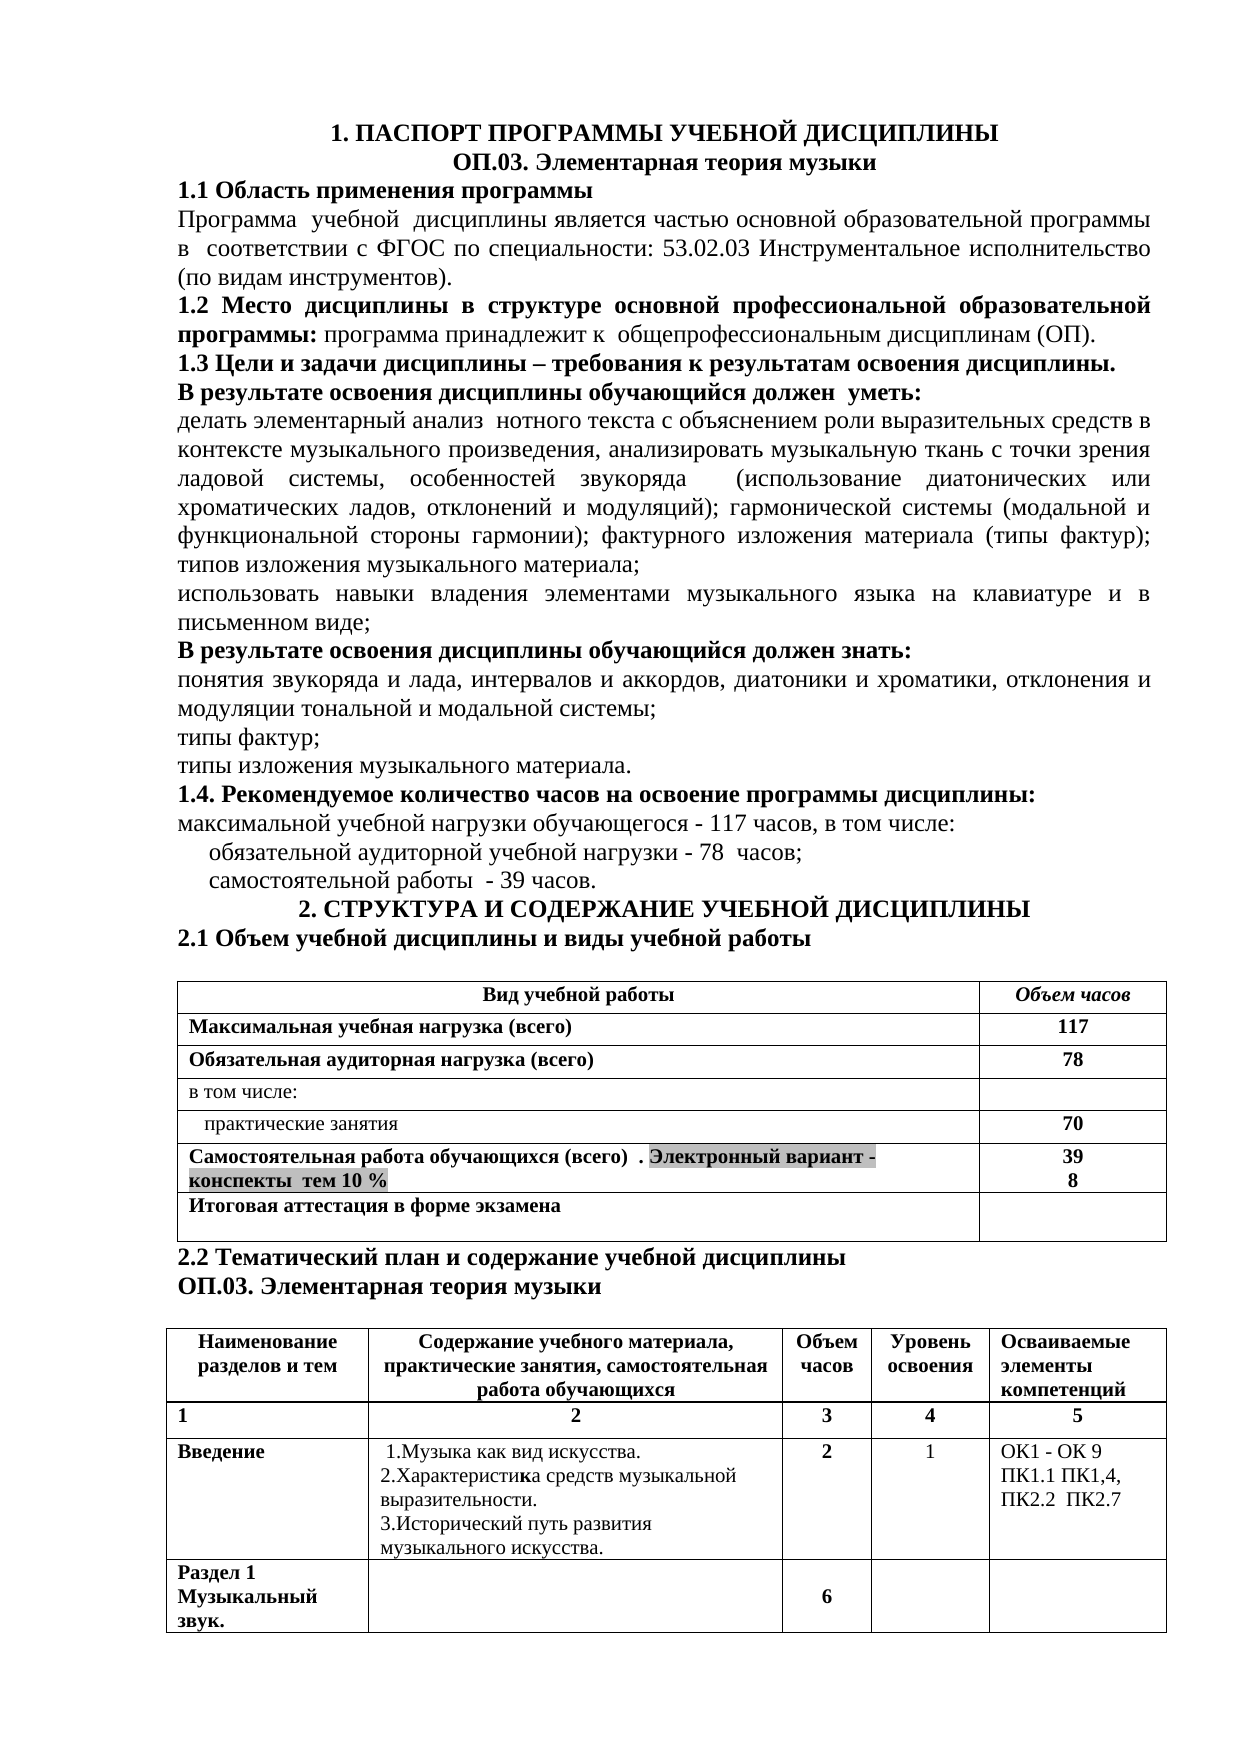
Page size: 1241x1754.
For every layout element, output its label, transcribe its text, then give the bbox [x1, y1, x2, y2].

text ОП.03. Элементарная теория музыки [177, 147, 1152, 176]
table_cell [980, 1193, 1166, 1241]
table_cell 1.Музыка как вид искусства. 2.Характеристика средств музыкальной выразительности. 3.Исторический путь развития музыкального искусства. [369, 1439, 782, 1559]
table_cell Итоговая аттестация в форме экзамена [178, 1193, 979, 1241]
text типы изложения музыкального материала. [177, 751, 1152, 779]
table_cell 2 [369, 1403, 782, 1437]
table_cell Введение [167, 1439, 368, 1559]
table_header Осваиваемые элементы компетенций [990, 1329, 1166, 1401]
table_cell 78 [980, 1046, 1166, 1078]
text обязательной аудиторной учебной нагрузки - 78 часов; [177, 837, 1152, 866]
table_header Объем часов [980, 982, 1166, 1013]
table_header Объем часов [783, 1329, 871, 1401]
text 2.2 Тематический план и содержание учебной дисциплины [177, 1242, 1152, 1271]
text 1.1 Область применения программы [177, 176, 1152, 204]
table_cell 39 8 [980, 1144, 1166, 1192]
text делать элементарный анализ нотного текста с объяснением роли выразительных средств в контексте музыкального произведения, анализировать музыкальную ткань с точки зрения ладовой системы, особенностей звукоряда (использование диатонических или хроматических ладов, отклонений и модуляций); гармонической системы (модальной и функциональной стороны гармонии); фактурного изложения материала (типы фактур); типов изложения музыкального материала; [177, 406, 1152, 578]
text В результате освоения дисциплины обучающийся должен знать: [177, 636, 1152, 664]
table_cell 3 [783, 1403, 871, 1437]
table_cell Самостоятельная работа обучающихся (всего) . Электронный вариант - конспекты тем 10 % [178, 1144, 979, 1192]
table_cell 117 [980, 1014, 1166, 1045]
table_cell 1 [167, 1403, 368, 1437]
text 1.2 Место дисциплины в структуре основной профессиональной образовательной программы: программа принадлежит к общепрофессиональным дисциплинам (ОП). [177, 291, 1152, 348]
table_cell 6 [783, 1560, 871, 1632]
table_cell [980, 1079, 1166, 1110]
table_header Уровень освоения [872, 1329, 989, 1401]
table_cell 1 [872, 1439, 989, 1559]
table_header Содержание учебного материала, практические занятия, самостоятельная работа обучающихся [369, 1329, 782, 1401]
table_cell [369, 1560, 782, 1632]
table_cell 5 [990, 1403, 1166, 1437]
text ОП.03. Элементарная теория музыки [177, 1271, 1152, 1299]
text 2. СТРУКТУРА И СОДЕРЖАНИЕ УЧЕБНОЙ ДИСЦИПЛИНЫ [177, 894, 1152, 923]
table_cell Обязательная аудиторная нагрузка (всего) [178, 1046, 979, 1078]
text использовать навыки владения элементами музыкального языка на клавиатуре и в письменном виде; [177, 578, 1152, 636]
table_cell практические занятия [178, 1111, 979, 1143]
text 1. ПАСПОРТ ПРОГРАММЫ УЧЕБНОЙ ДИСЦИПЛИНЫ [177, 118, 1152, 147]
table_cell Раздел 1 Музыкальный звук. [167, 1560, 368, 1632]
table_cell ОК1 - ОК 9 ПК1.1 ПК1,4, ПК2.2 ПК2.7 [990, 1439, 1166, 1559]
table_cell [990, 1560, 1166, 1632]
table_cell в том числе: [178, 1079, 979, 1110]
text 1.4. Рекомендуемое количество часов на освоение программы дисциплины: максимальной учебной нагрузки обучающегося - 117 часов, в том числе: [177, 779, 1152, 837]
table_header Наименование разделов и тем [167, 1329, 368, 1401]
text самостоятельной работы - 39 часов. [177, 866, 1152, 894]
text понятия звукоряда и лада, интервалов и аккордов, диатоники и хроматики, отклонения и модуляции тональной и модальной системы; [177, 664, 1152, 722]
text 1.3 Цели и задачи дисциплины – требования к результатам освоения дисциплины. [177, 348, 1152, 377]
text 2.1 Объем учебной дисциплины и виды учебной работы [177, 923, 1152, 952]
table_cell 2 [783, 1439, 871, 1559]
table_cell 4 [872, 1403, 989, 1437]
table_cell 70 [980, 1111, 1166, 1143]
table_cell [872, 1560, 989, 1632]
text Программа учебной дисциплины является частью основной образовательной программы в соответствии с ФГОС по специальности: 53.02.03 Инструментальное исполнительство (по видам инструментов). [177, 204, 1152, 291]
text типы фактур; [177, 722, 1152, 751]
table_header Вид учебной работы [178, 982, 979, 1013]
table_cell Максимальная учебная нагрузка (всего) [178, 1014, 979, 1045]
text В результате освоения дисциплины обучающийся должен уметь: [177, 377, 1152, 406]
